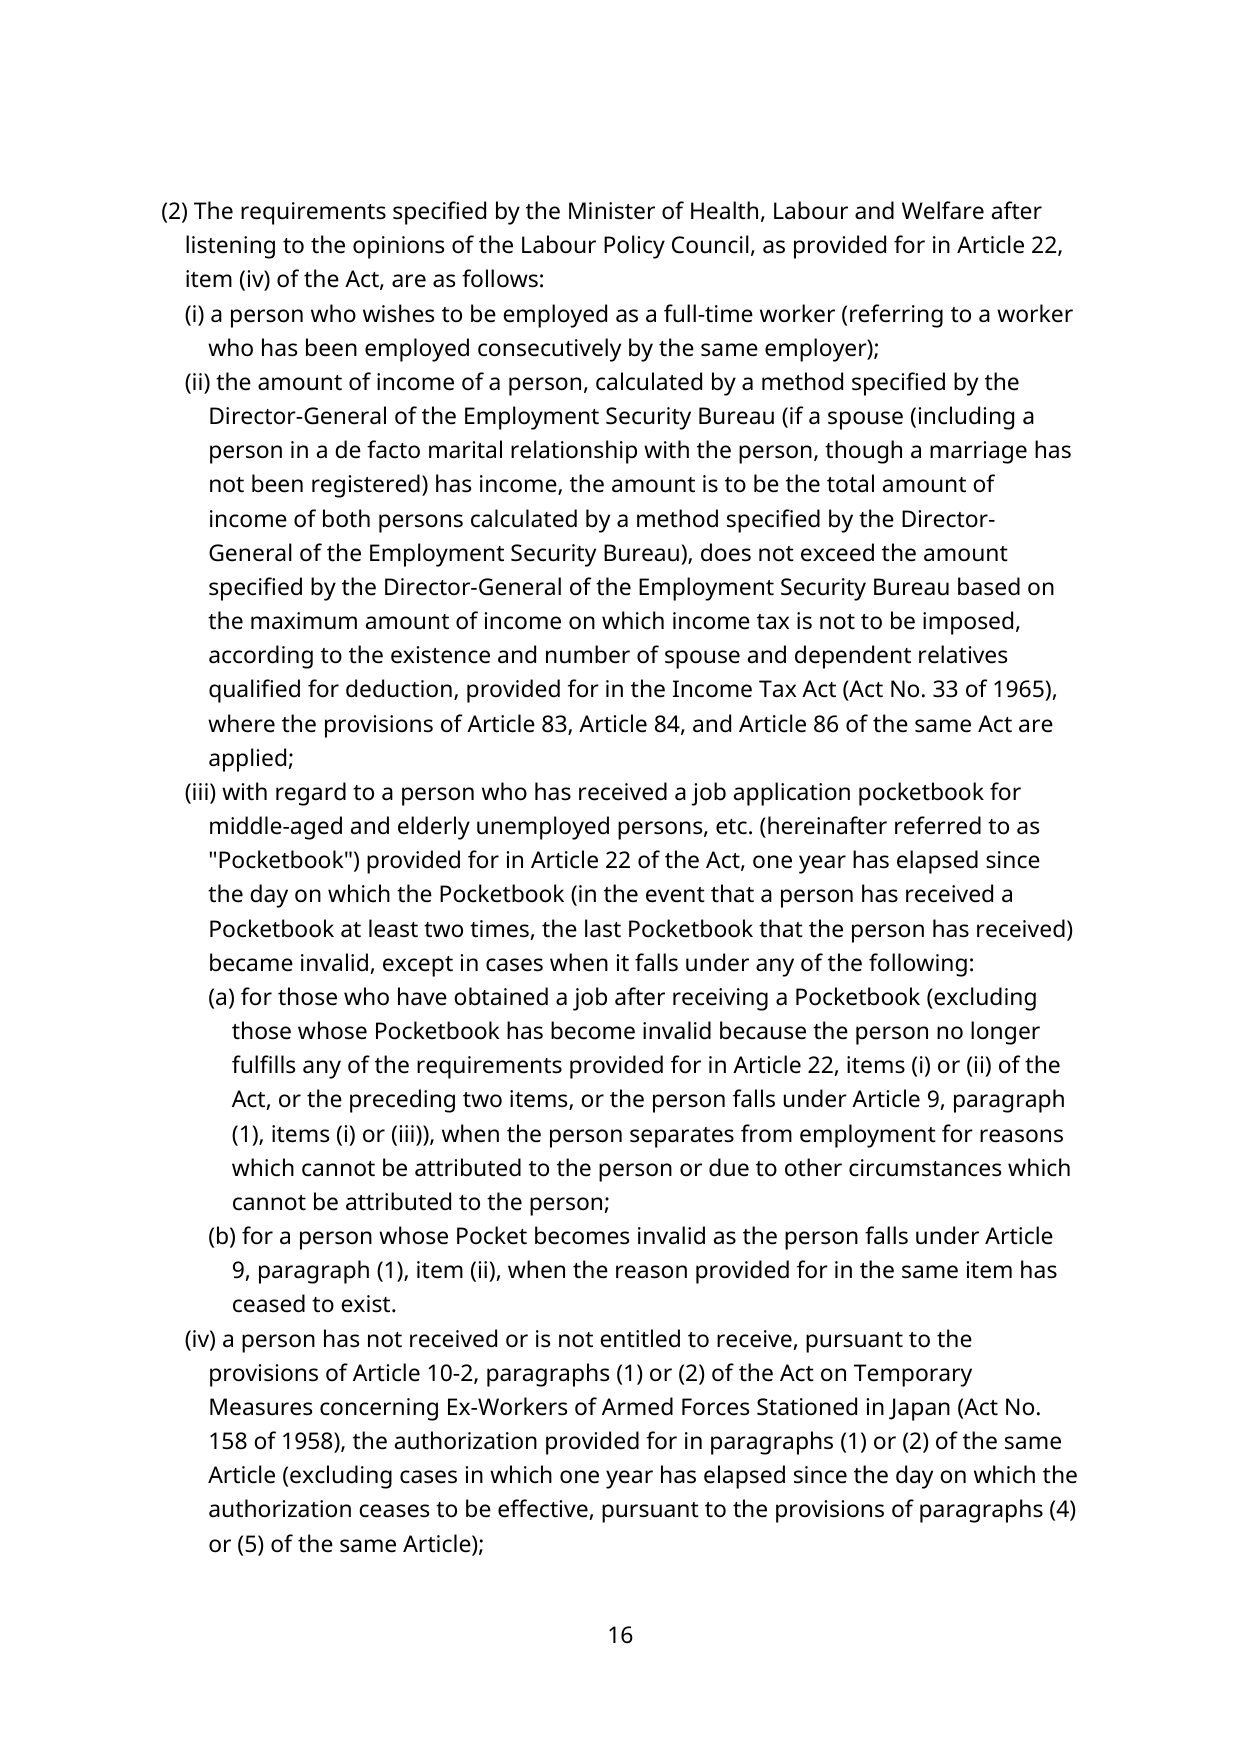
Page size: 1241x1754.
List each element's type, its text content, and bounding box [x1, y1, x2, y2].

text (iii) with regard to a person who has received a job application pocketbook for middle-aged and elderly unemployed persons, etc. (hereinafter referred to as "Pocketbook") provided for in Article 22 of the Act, one year has elapsed since the day on which the Pocketbook (in the event that a person has received a Pocketbook at least two times, the last Pocketbook that the person has received) became invalid, except in cases when it falls under any of the following: [184, 774, 1079, 979]
text (i) a person who wishes to be employed as a full-time worker (referring to a worker who has been employed consecutively by the same employer); [184, 296, 1079, 364]
text (a) for those who have obtained a job after receiving a Pocketbook (excluding those whose Pocketbook has become invalid because the person no longer fulfills any of the requirements provided for in Article 22, items (i) or (ii) of the Act, or the preceding two items, or the person falls under Article 9, paragraph (1), items (i) or (iii)), when the person separates from employment for reasons which cannot be attributed to the person or due to other circumstances which cannot be attributed to the person; [207, 979, 1079, 1219]
text (2) The requirements specified by the Minister of Health, Labour and Welfare after listening to the opinions of the Labour Policy Council, as provided for in Article 22, item (iv) of the Act, are as follows: [161, 194, 1079, 296]
text (ii) the amount of income of a person, calculated by a method specified by the Director-General of the Employment Security Bureau (if a spouse (including a person in a de facto marital relationship with the person, though a marriage has not been registered) has income, the amount is to be the total amount of income of both persons calculated by a method specified by the Director-General of the Employment Security Bureau), does not exceed the amount specified by the Director-General of the Employment Security Bureau based on the maximum amount of income on which income tax is not to be imposed, according to the existence and number of spouse and dependent relatives qualified for deduction, provided for in the Income Tax Act (Act No. 33 of 1965), where the provisions of Article 83, Article 84, and Article 86 of the same Act are applied; [184, 364, 1079, 774]
text (iv) a person has not received or is not entitled to receive, pursuant to the provisions of Article 10-2, paragraphs (1) or (2) of the Act on Temporary Measures concerning Ex-Workers of Armed Forces Stationed in Japan (Act No. 158 of 1958), the authorization provided for in paragraphs (1) or (2) of the same Article (excluding cases in which one year has elapsed since the day on which the authorization ceases to be effective, pursuant to the provisions of paragraphs (4) or (5) of the same Article); [184, 1321, 1079, 1560]
text (b) for a person whose Pocket becomes invalid as the person falls under Article 9, paragraph (1), item (ii), when the reason provided for in the same item has ceased to exist. [207, 1219, 1079, 1321]
